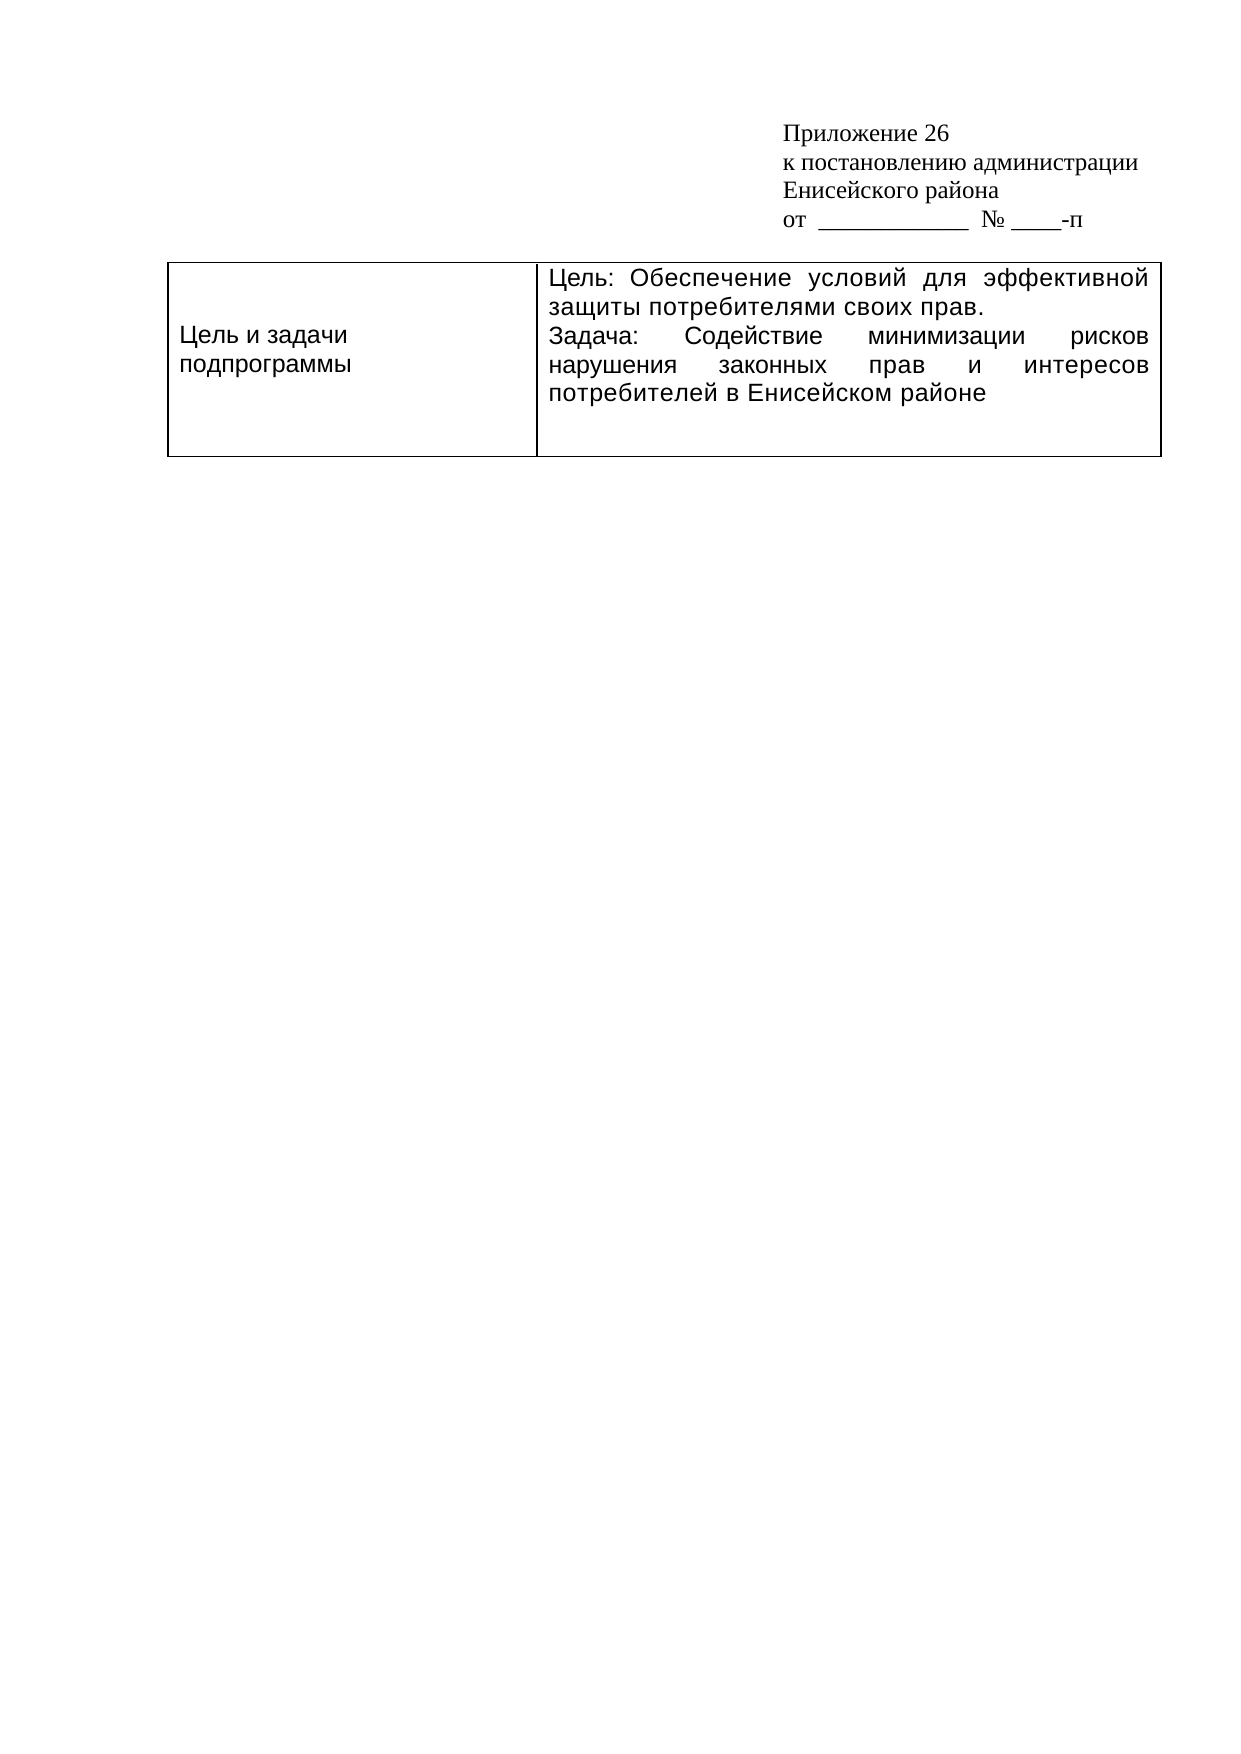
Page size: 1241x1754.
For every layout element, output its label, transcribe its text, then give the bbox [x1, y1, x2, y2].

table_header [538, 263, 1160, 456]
text от ____________ № ____-п [783, 204, 1152, 233]
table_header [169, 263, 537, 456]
text к постановлению администрации Енисейского района [783, 147, 1152, 204]
text Приложение 26 [783, 118, 1152, 147]
